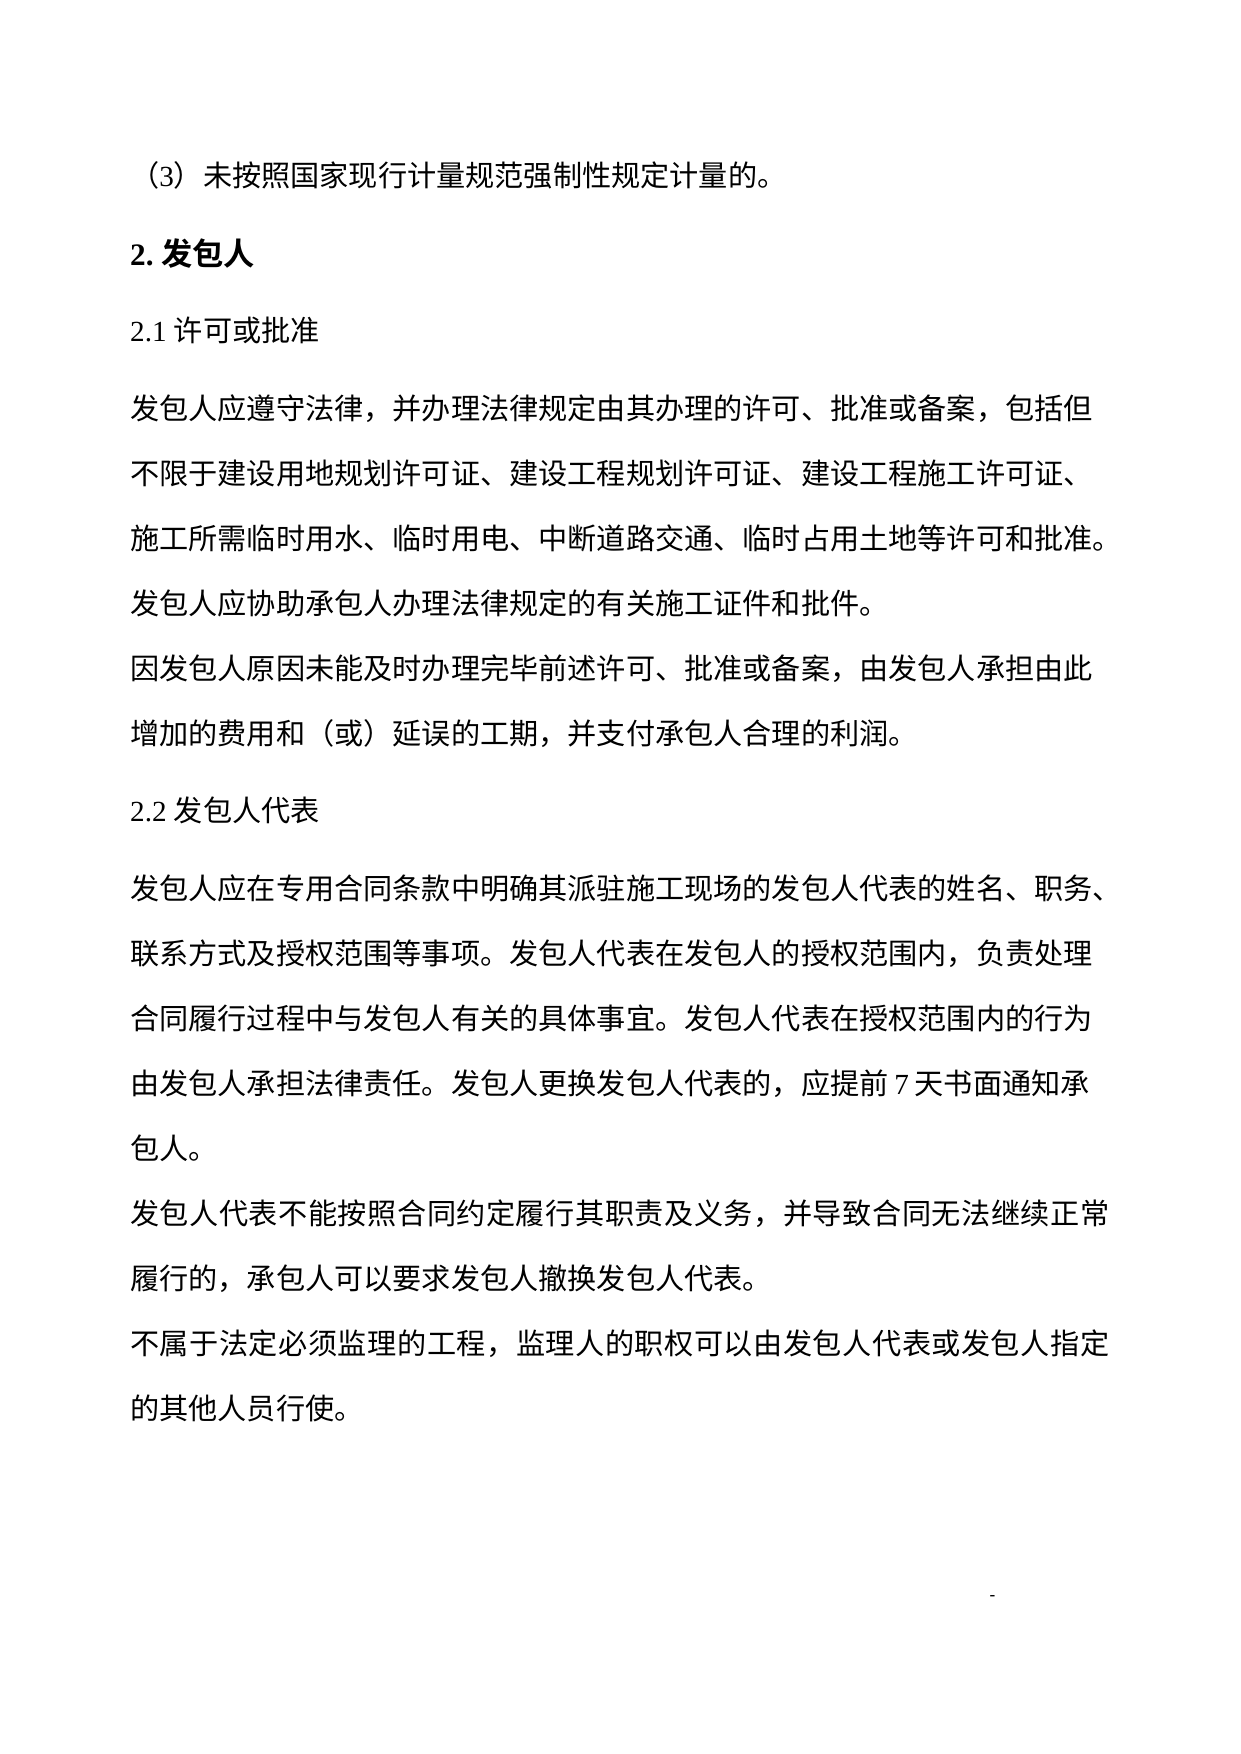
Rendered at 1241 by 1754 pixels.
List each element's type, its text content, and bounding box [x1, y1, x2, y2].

text 发包人代表不能按照合同约定履行其职责及义务，并导致合同无法继续正常履行的，承包人可以要求发包人撤换发包人代表。 [130, 1179, 1110, 1309]
text 发包人应遵守法律，并办理法律规定由其办理的许可、批准或备案，包括但不限于建设用地规划许可证、建设工程规划许可证、建设工程施工许可证、施工所需临时用水、临时用电、中断道路交通、临时占用土地等许可和批准。发包人应协助承包人办理法律规定的有关施工证件和批件。 [130, 374, 1110, 634]
text 不属于法定必须监理的工程，监理人的职权可以由发包人代表或发包人指定的其他人员行使。 [130, 1309, 1110, 1439]
text （3）未按照国家现行计量规范强制性规定计量的。 [130, 142, 1110, 207]
text 发包人应在专用合同条款中明确其派驻施工现场的发包人代表的姓名、职务、联系方式及授权范围等事项。发包人代表在发包人的授权范围内，负责处理合同履行过程中与发包人有关的具体事宜。发包人代表在授权范围内的行为由发包人承担法律责任。发包人更换发包人代表的，应提前7天书面通知承包人。 [130, 854, 1110, 1179]
text 2.1 许可或批准 [130, 297, 1110, 362]
text 2.2 发包人代表 [130, 777, 1110, 842]
text 因发包人原因未能及时办理完毕前述许可、批准或备案，由发包人承担由此增加的费用和（或）延误的工期，并支付承包人合理的利润。 [130, 634, 1110, 764]
text 2. 发包人 [130, 219, 1110, 284]
